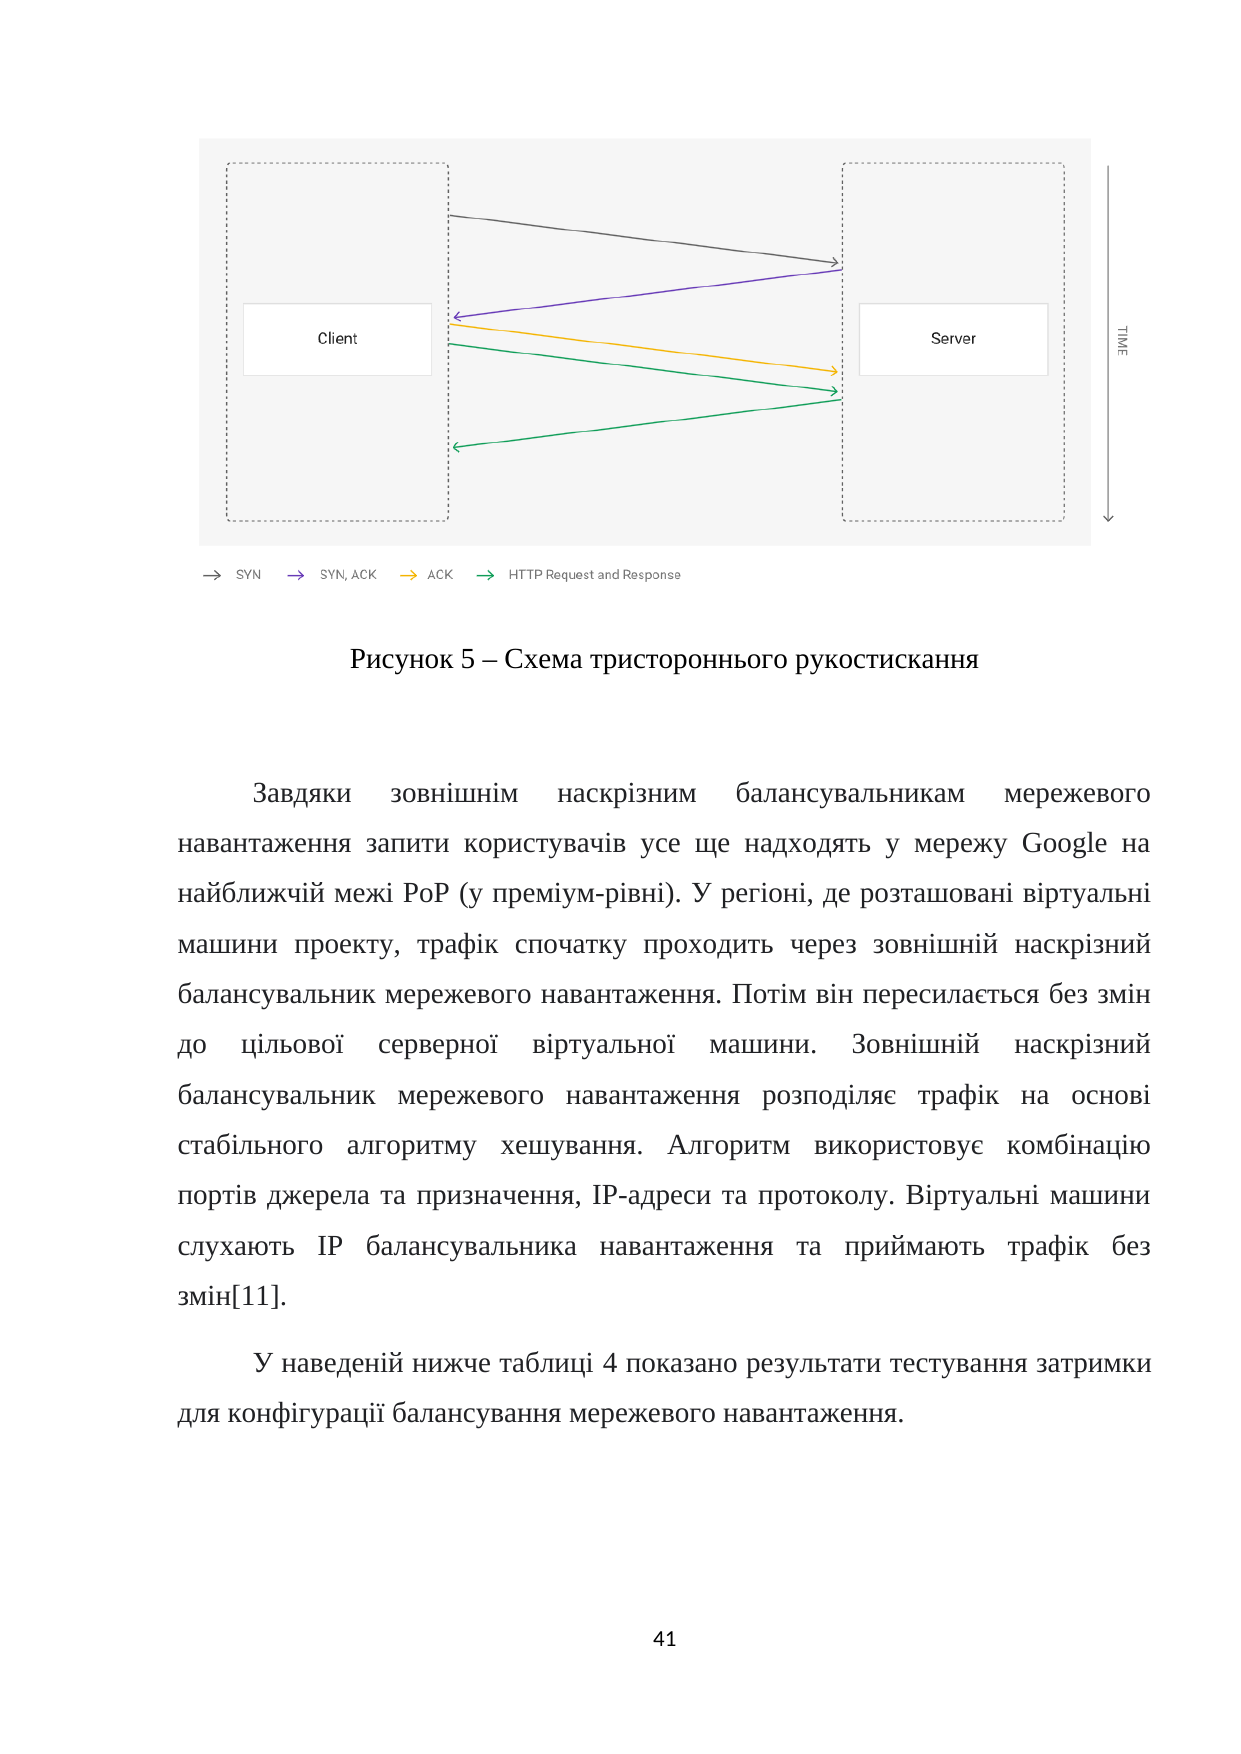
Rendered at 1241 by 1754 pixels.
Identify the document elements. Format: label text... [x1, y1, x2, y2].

text Завдяки зовнішнім наскрізним балансувальникам мережевого навантаження запити користувачів усе ще надходять у мережу Google на найближчій межі PoP (у преміум-рівні). У регіоні, де розташовані віртуальні машини проекту, трафік спочатку проходить через зовнішній наскрізний балансувальник мережевого навантаження. Потім він пересилається без змін до цільової серверної віртуальної машини. Зовнішній наскрізний балансувальник мережевого навантаження розподіляє трафік на основі стабільного алгоритму хешування. Алгоритм використовує комбінацію портів джерела та призначення, IP-адреси та протоколу. Віртуальні машини слухають IP балансувальника навантаження та приймають трафік без змін[11]. [177, 775, 1152, 1312]
text Рисунок 5 – Схема тристороннього рукостискання [177, 641, 1152, 674]
picture [177, 118, 1152, 611]
text У наведеній нижче таблиці 4 показано результати тестування затримки для конфігурації балансування мережевого навантаження. [177, 1345, 1152, 1429]
